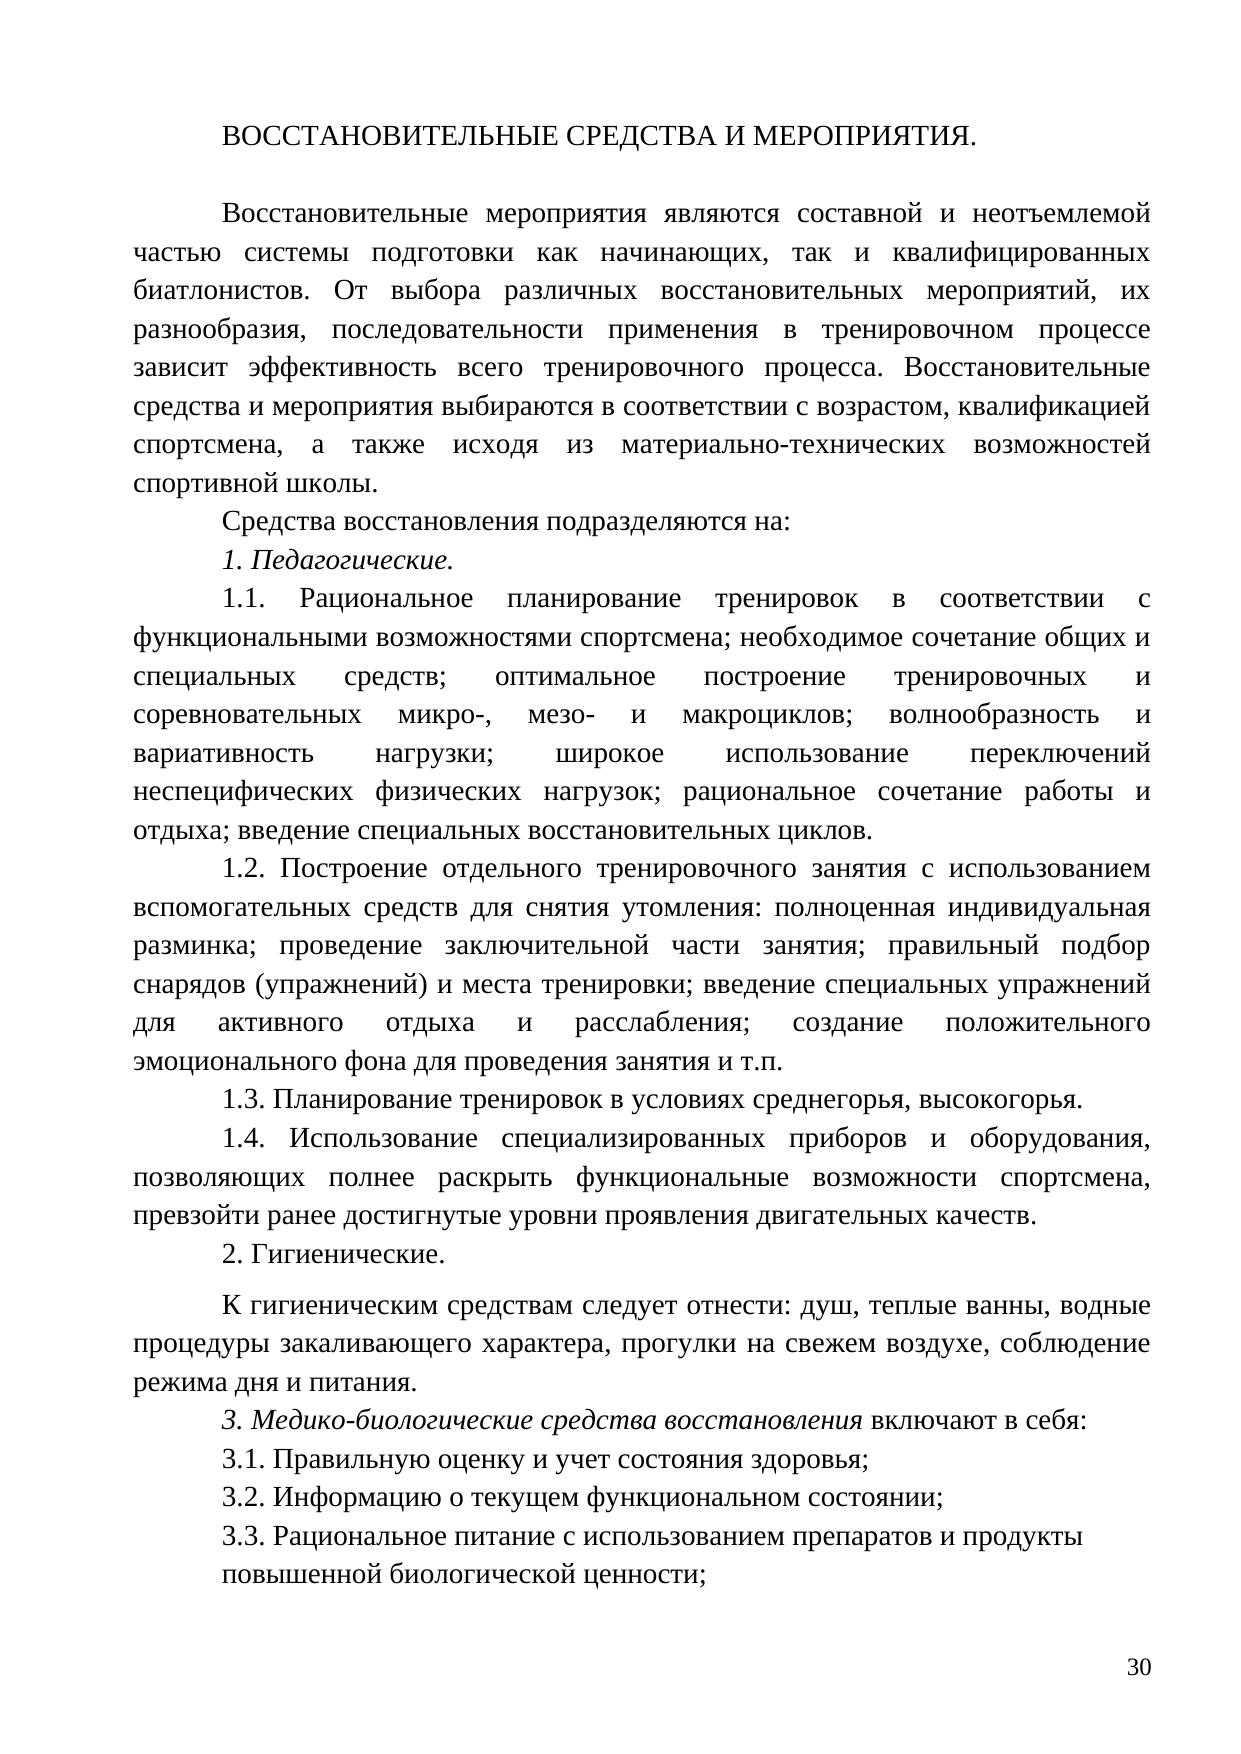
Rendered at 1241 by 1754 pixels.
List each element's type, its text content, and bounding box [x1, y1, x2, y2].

text Средства восстановления подразделяются на: [133, 503, 1152, 537]
text 3. Медико-биологические средства восстановления включают в себя: [133, 1402, 1152, 1436]
text 1.2. Построение отдельного тренировочного занятия с использованием вспомогательных средств для снятия утомления: полноценная индивидуальная разминка; проведение заключительной части занятия; правильный подбор снарядов (упражнений) и места тренировки; введение специальных упражнений для активного отдыха и расслабления; создание положительного эмоционального фона для проведения занятия и т.п. [133, 850, 1152, 1077]
text Восстановительные мероприятия являются составной и неотъемлемой частью системы подготовки как начинающих, так и квалифицированных биатлонистов. От выбора различных восстановительных мероприятий, их разнообразия, последовательности применения в тренировочном процессе зависит эффективность всего тренировочного процесса. Восстановительные средства и мероприятия выбираются в соответствии с возрастом, квалификацией спортсмена, а также исходя из материально-технических возможностей спортивной школы. [133, 195, 1152, 498]
text 3.3. Рациональное питание с использованием препаратов и продукты [133, 1518, 1152, 1552]
text ВОССТАНОВИТЕЛЬНЫЕ СРЕДСТВА И МЕРОПРИЯТИЯ. [133, 118, 1152, 152]
text 1.3. Планирование тренировок в условиях среднегорья, высокогорья. [133, 1082, 1152, 1115]
text 3.1. Правильную оценку и учет состояния здоровья; [133, 1441, 1152, 1474]
text 2. Гигиенические. [133, 1236, 1152, 1269]
text 1.4. Использование специализированных приборов и оборудования, позволяющих полнее раскрыть функциональные возможности спортсмена, превзойти ранее достигнутые уровни проявления двигательных качеств. [133, 1120, 1152, 1231]
text 3.2. Информацию о текущем функциональном состоянии; [133, 1479, 1152, 1513]
text К гигиеническим средствам следует отнести: душ, теплые ванны, водные процедуры закаливающего характера, прогулки на свежем воздухе, соблюдение режима дня и питания. [133, 1287, 1152, 1397]
text повышенной биологической ценности; [133, 1557, 1152, 1590]
text 1. Педагогические. [133, 542, 1152, 576]
text 1.1. Рациональное планирование тренировок в соответствии с функциональными возможностями спортсмена; необходимое сочетание общих и специальных средств; оптимальное построение тренировочных и соревновательных микро-, мезо- и макроциклов; волнообразность и вариативность нагрузки; широкое использование переключений неспецифических физических нагрузок; рациональное сочетание работы и отдыха; введение специальных восстановительных циклов. [133, 581, 1152, 845]
